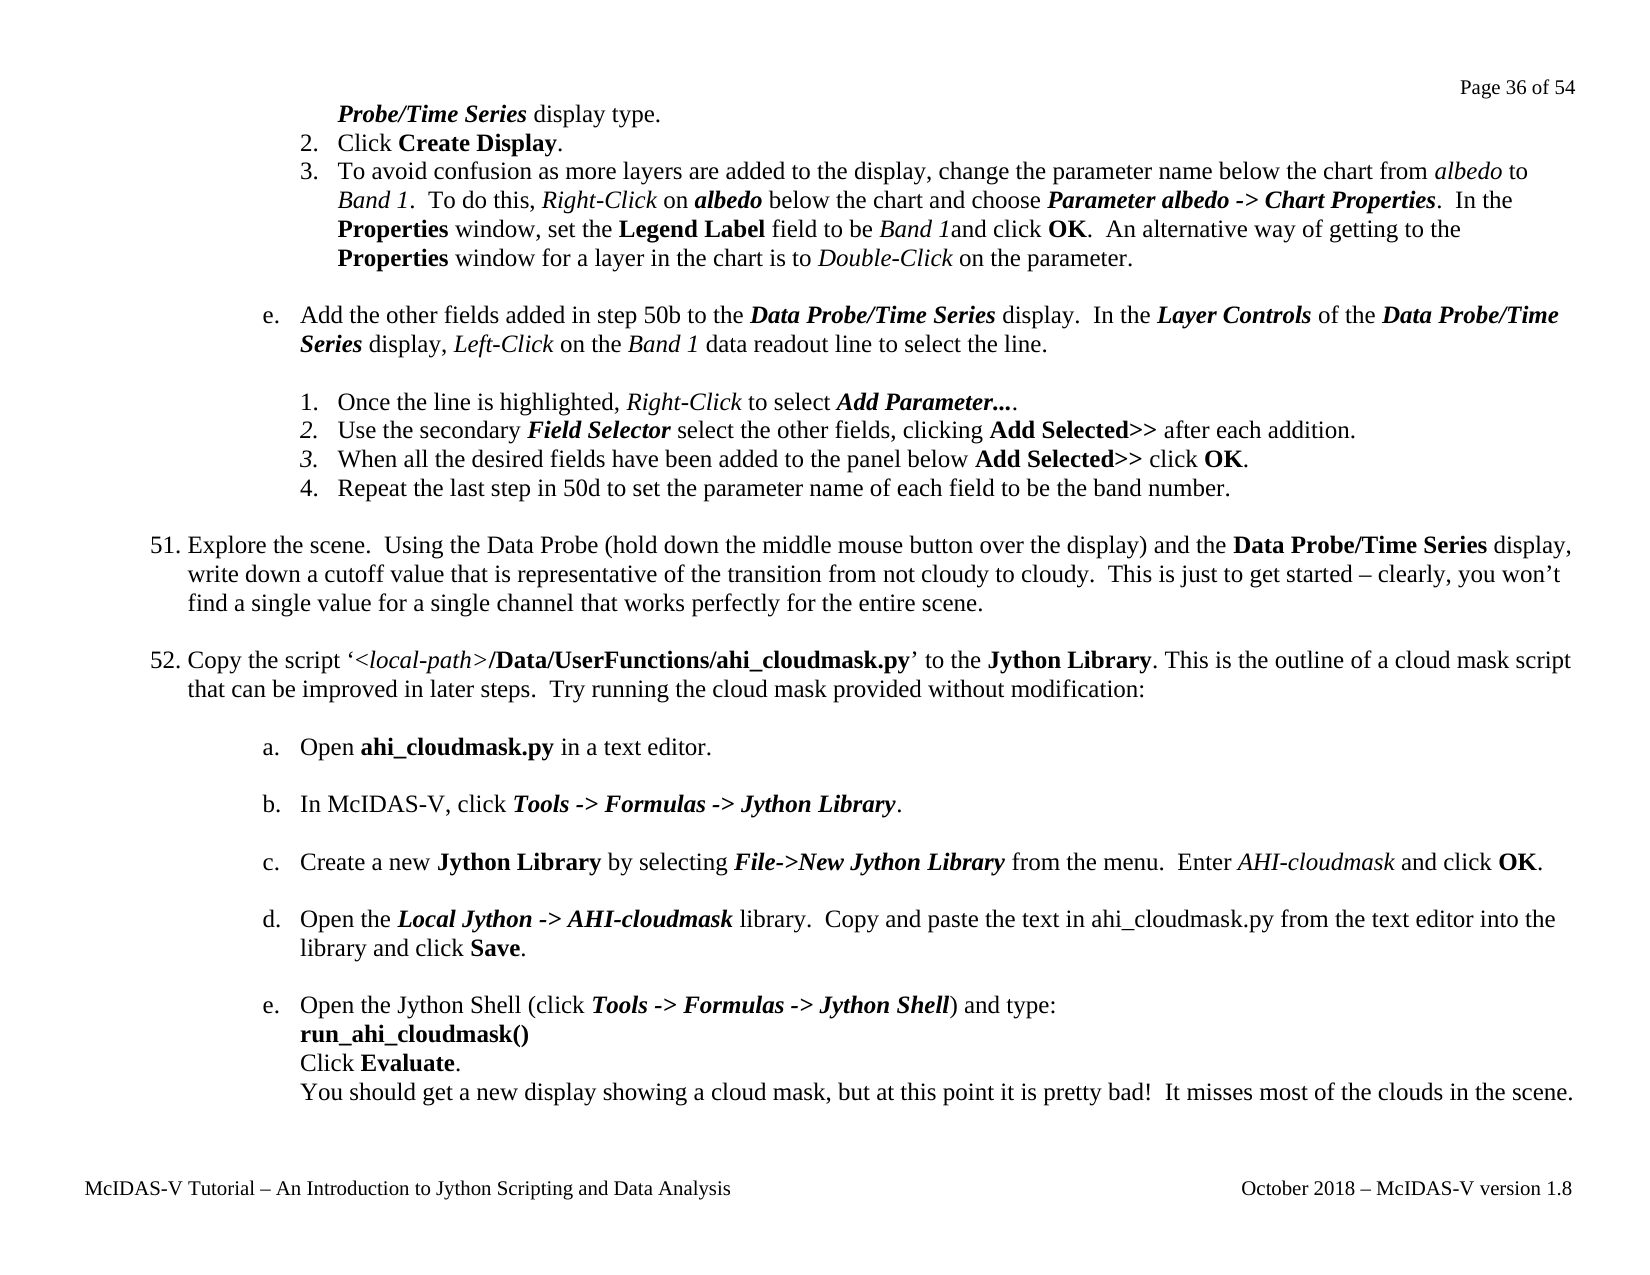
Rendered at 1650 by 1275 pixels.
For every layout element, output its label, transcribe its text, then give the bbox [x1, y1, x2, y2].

list Open ahi_cloudmask.py in a text editor. [262, 732, 1575, 760]
list Open the Jython Shell (click Tools -> Formulas -> Jython Shell) and type: run_ahi_cloudmask() Click Evaluate. You should get a new display showing a cloud mask, but at this point it is pretty bad! It misses most of the clouds in the scene. [262, 990, 1575, 1134]
list To avoid confusion as more layers are added to the display, change the parameter name below the chart from albedo to Band 1. To do this, Right-Click on albedo below the chart and choose Parameter albedo -> Chart Properties. In the Properties window, set the Legend Label field to be Band 1and click OK. An alternative way of getting to the Properties window for a layer in the chart is to Double-Click on the parameter. [300, 157, 1575, 272]
list Open the Local Jython -> AHI-cloudmask library. Copy and paste the text in ahi_cloudmask.py from the text editor into the library and click Save. [262, 904, 1575, 962]
list Explore the scene. Using the Data Probe (hold down the middle mouse button over the display) and the Data Probe/Time Series display, write down a cutoff value that is representative of the transition from not cloudy to cloudy. This is just to get started – clearly, you won’t find a single value for a single channel that works perfectly for the entire scene. [150, 530, 1575, 645]
list Create a new Jython Library by selecting File->New Jython Library from the menu. Enter AHI-cloudmask and click OK. [262, 847, 1575, 875]
list Click Create Display. [300, 128, 1575, 157]
list Once the line is highlighted, Right-Click to select Add Parameter.... [300, 387, 1575, 415]
list Repeat the last step in 50d to set the parameter name of each field to be the band number. [300, 473, 1575, 530]
list Add the other fields added in step 50b to the Data Probe/Time Series display. In the Layer Controls of the Data Probe/Time Series display, Left-Click on the Band 1 data readout line to select the line. [262, 300, 1575, 358]
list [300, 99, 1575, 128]
list Use the secondary Field Selector select the other fields, clicking Add Selected>> after each addition. [300, 415, 1575, 444]
list In McIDAS-V, click Tools -> Formulas -> Jython Library. [262, 789, 1575, 818]
list Copy the script ‘<local-path>/Data/UserFunctions/ahi_cloudmask.py’ to the Jython Library. This is the outline of a cloud mask script that can be improved in later steps. Try running the cloud mask provided without modification: [150, 645, 1575, 732]
list When all the desired fields have been added to the panel below Add Selected>> click OK. [300, 444, 1575, 473]
